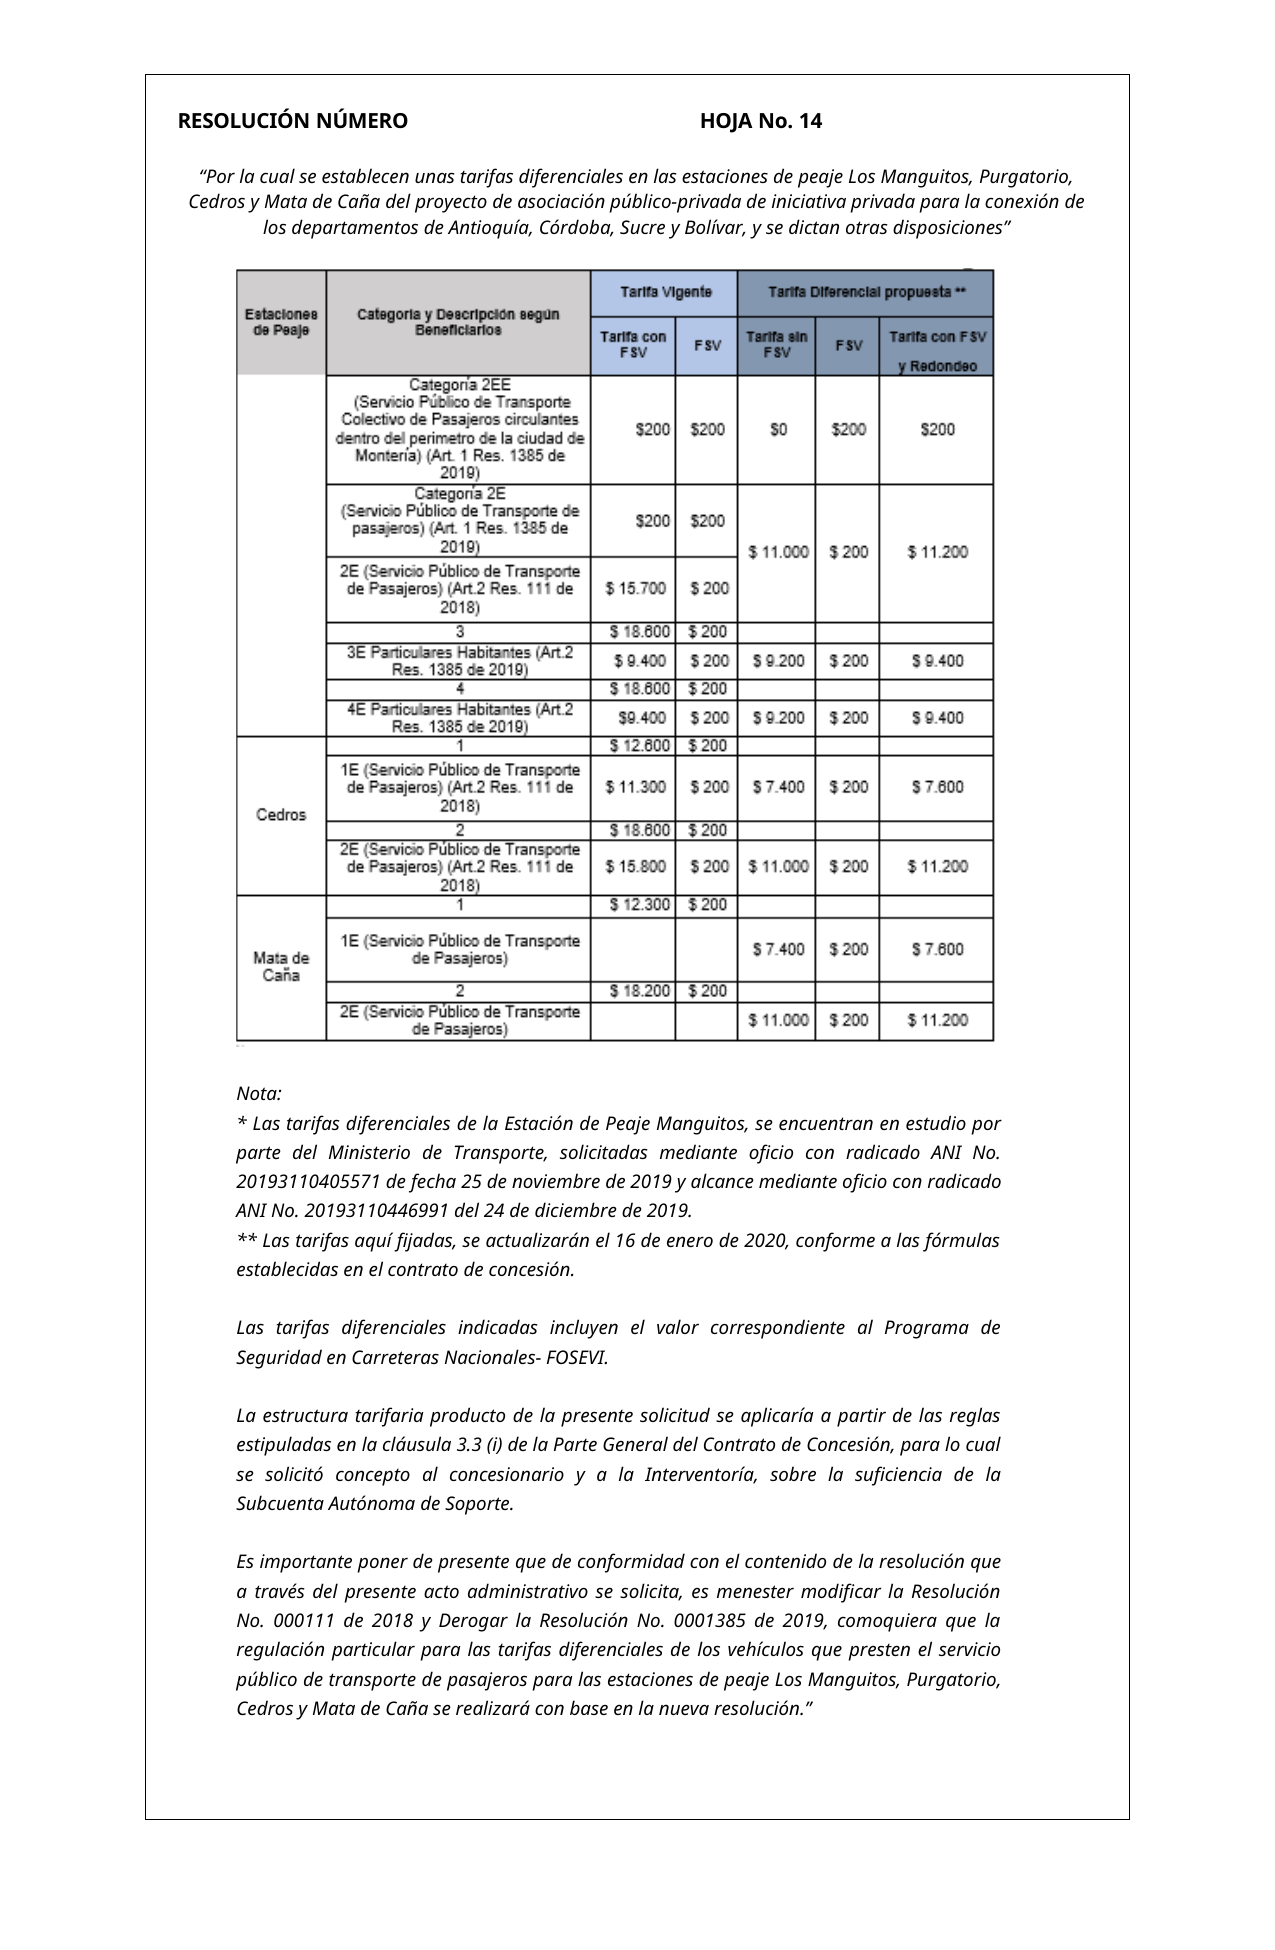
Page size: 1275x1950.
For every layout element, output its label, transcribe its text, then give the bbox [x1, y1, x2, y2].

text Es importante poner de presente que de conformidad con el contenido de la resolución que a través del presente acto administrativo se solicita, es menester modificar la Resolución No. 000111 de 2018 y Derogar la Resolución No. 0001385 de 2019, comoquiera que la regulación particular para las tarifas diferenciales de los vehículos que presten el servicio público de transporte de pasajeros para las estaciones de peaje Los Manguitos, Purgatorio, Cedros y Mata de Caña se realizará con base en la nueva resolución.” [236, 1549, 1004, 1721]
text ** Las tarifas aquí fijadas, se actualizarán el 16 de enero de 2020, conforme a las fórmulas establecidas en el contrato de concesión. [236, 1227, 1004, 1282]
text Nota: [236, 1081, 1004, 1106]
text Las tarifas diferenciales indicadas incluyen el valor correspondiente al Programa de Seguridad en Carreteras Nacionales- FOSEVI. [236, 1315, 1004, 1369]
picture [236, 268, 998, 1047]
text * Las tarifas diferenciales de la Estación de Peaje Manguitos, se encuentran en estudio por parte del Ministerio de Transporte, solicitadas mediante oficio con radicado ANI No. 20193110405571 de fecha 25 de noviembre de 2019 y alcance mediante oficio con radicado ANI No. 20193110446991 del 24 de diciembre de 2019. [236, 1110, 1004, 1223]
text La estructura tarifaria producto de la presente solicitud se aplicaría a partir de las reglas estipuladas en la cláusula 3.3 (i) de la Parte General del Contrato de Concesión, para lo cual se solicitó concepto al concesionario y a la Interventoría, sobre la suficiencia de la Subcuenta Autónoma de Soporte. [236, 1402, 1004, 1516]
